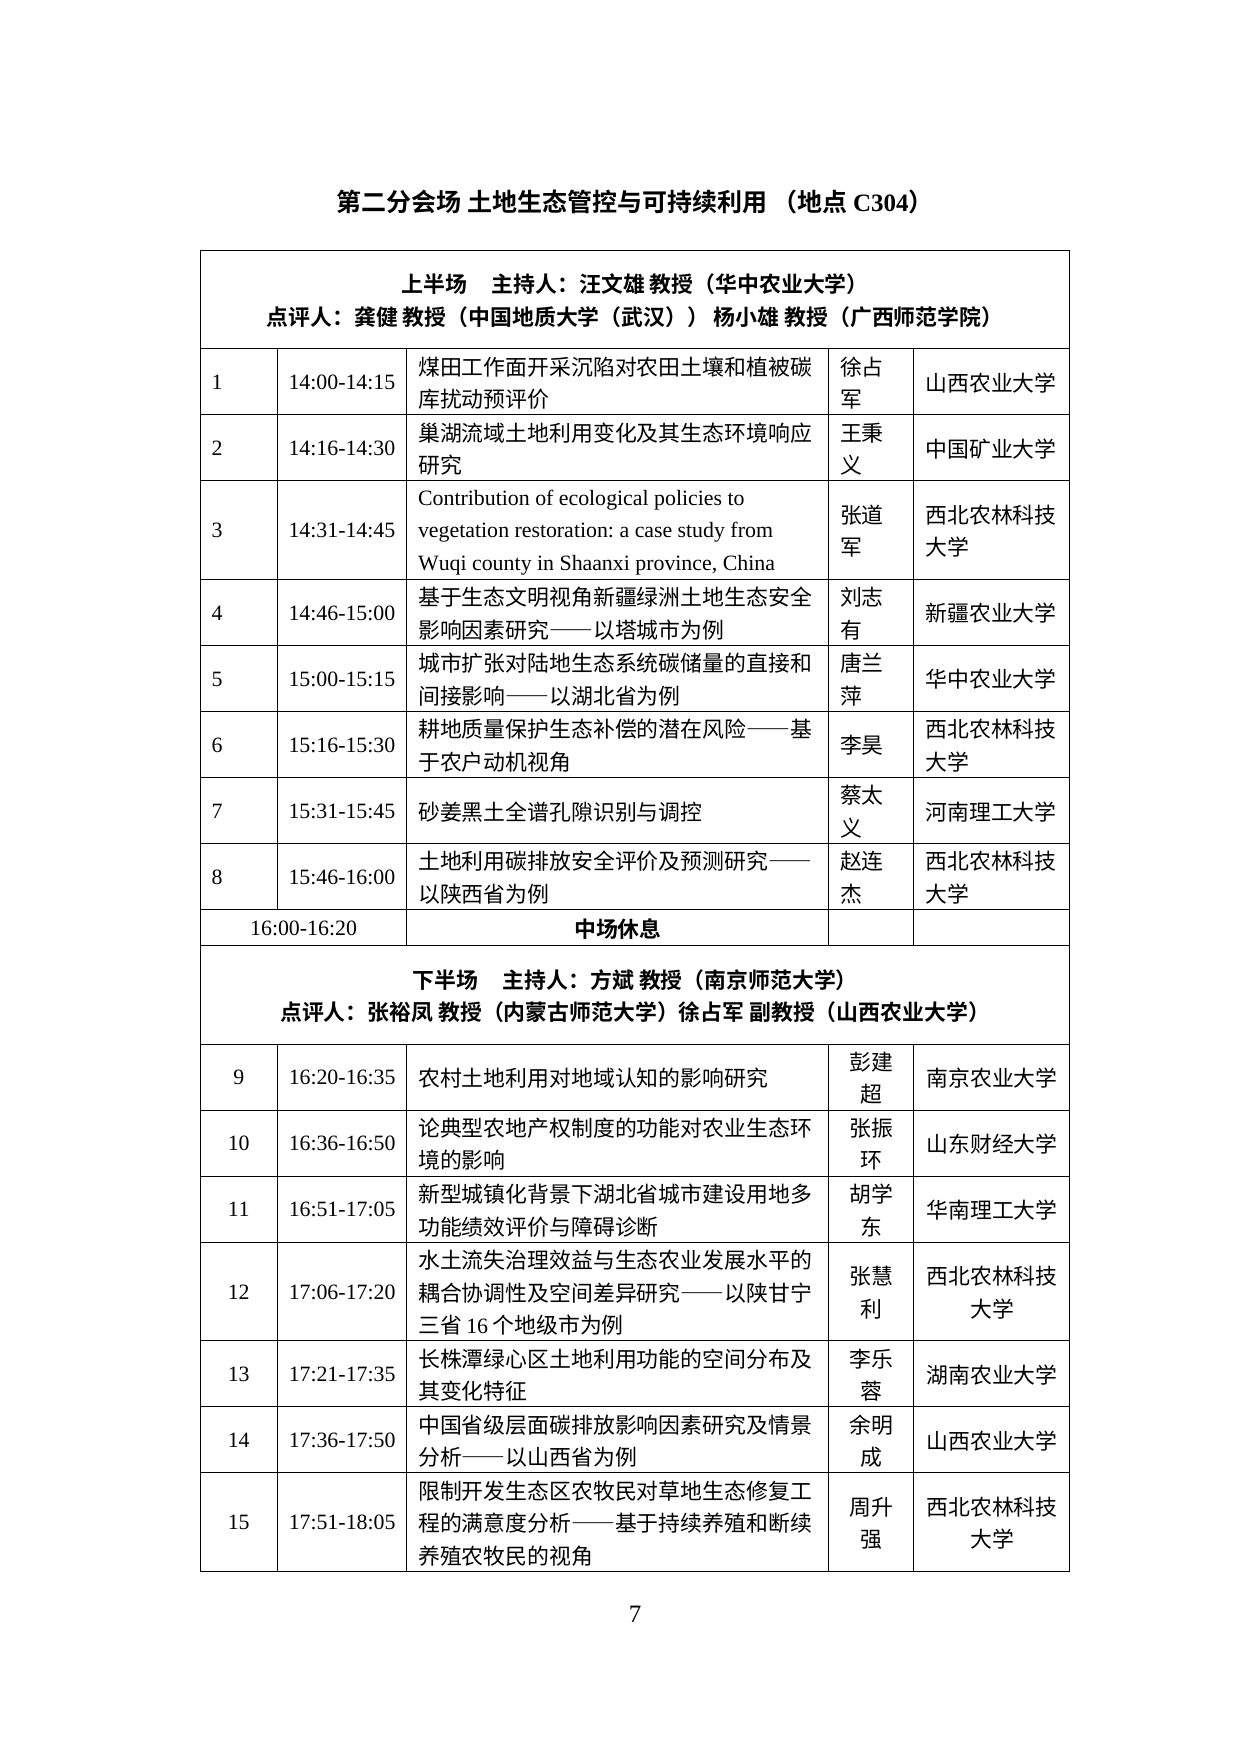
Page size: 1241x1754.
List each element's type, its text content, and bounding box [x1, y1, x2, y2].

table_cell 西北农林科技大学 [914, 1243, 1069, 1340]
table_cell 山西农业大学 [914, 349, 1069, 414]
table_cell 6 [201, 712, 277, 777]
table_cell 山西农业大学 [914, 1407, 1069, 1472]
table_cell 西北农林科技大学 [914, 481, 1069, 579]
table_cell 4 [201, 580, 277, 645]
table_cell 胡学东 [829, 1177, 913, 1242]
table_cell 15:00-15:15 [278, 646, 406, 711]
table_cell 南京农业大学 [914, 1045, 1069, 1109]
table_cell 耕地质量保护生态补偿的潜在风险——基于农户动机视角 [407, 712, 828, 777]
table_cell 上半场 主持人：汪文雄 教授（华中农业大学） 点评人：龚健 教授（中国地质大学（武汉）） 杨小雄 教授（广西师范学院） [201, 251, 1069, 348]
table_cell 1 [201, 349, 277, 414]
table_cell 中国矿业大学 [914, 415, 1069, 480]
table_cell 砂姜黑土全谱孔隙识别与调控 [407, 778, 828, 843]
table_cell 14:46-15:00 [278, 580, 406, 645]
table_cell 煤田工作面开采沉陷对农田土壤和植被碳库扰动预评价 [407, 349, 828, 414]
table_cell 5 [201, 646, 277, 711]
table_cell [914, 910, 1069, 945]
table_cell 15:16-15:30 [278, 712, 406, 777]
table_cell 彭建超 [829, 1045, 913, 1109]
table_cell 张慧利 [829, 1243, 913, 1340]
table_cell 城市扩张对陆地生态系统碳储量的直接和间接影响——以湖北省为例 [407, 646, 828, 711]
table_cell 8 [201, 844, 277, 909]
table_cell 14:31-14:45 [278, 481, 406, 579]
table_cell 9 [201, 1045, 277, 1109]
table_cell 王秉义 [829, 415, 913, 480]
table_cell 11 [201, 1177, 277, 1242]
table_cell 唐兰萍 [829, 646, 913, 711]
table_cell 12 [201, 1243, 277, 1340]
table_cell 论典型农地产权制度的功能对农业生态环境的影响 [407, 1111, 828, 1176]
table_cell 张道军 [829, 481, 913, 579]
table_cell 16:00-16:20 [201, 910, 406, 945]
table_cell 中国省级层面碳排放影响因素研究及情景分析——以山西省为例 [407, 1407, 828, 1472]
table_cell 17:06-17:20 [278, 1243, 406, 1340]
table_cell 中场休息 [407, 910, 828, 945]
table_cell 15:31-15:45 [278, 778, 406, 843]
table_cell 蔡太义 [829, 778, 913, 843]
table_cell 张振环 [829, 1111, 913, 1176]
table_cell 湖南农业大学 [914, 1341, 1069, 1406]
table_cell [829, 910, 913, 945]
table_cell 华南理工大学 [914, 1177, 1069, 1242]
table_cell 土地利用碳排放安全评价及预测研究——以陕西省为例 [407, 844, 828, 909]
table_cell 新疆农业大学 [914, 580, 1069, 645]
table_cell 水土流失治理效益与生态农业发展水平的耦合协调性及空间差异研究——以陕甘宁三省16个地级市为例 [407, 1243, 828, 1340]
table_cell 16:51-17:05 [278, 1177, 406, 1242]
table_cell 10 [201, 1111, 277, 1176]
table_cell 3 [201, 481, 277, 579]
table_cell 河南理工大学 [914, 778, 1069, 843]
table_cell 李乐蓉 [829, 1341, 913, 1406]
table_cell 17:51-18:05 [278, 1473, 406, 1571]
table_cell 巢湖流域土地利用变化及其生态环境响应研究 [407, 415, 828, 480]
table_cell 西北农林科技大学 [914, 844, 1069, 909]
table_cell 14 [201, 1407, 277, 1472]
table_cell 16:36-16:50 [278, 1111, 406, 1176]
table_cell 15:46-16:00 [278, 844, 406, 909]
table_cell 农村土地利用对地域认知的影响研究 [407, 1045, 828, 1109]
table_cell 刘志有 [829, 580, 913, 645]
table_header 第二分会场 土地生态管控与可持续利用 （地点C304） [200, 152, 1069, 249]
table_cell 李昊 [829, 712, 913, 777]
table_cell 新型城镇化背景下湖北省城市建设用地多功能绩效评价与障碍诊断 [407, 1177, 828, 1242]
table_cell 17:36-17:50 [278, 1407, 406, 1472]
table_cell Contribution of ecological policies to vegetation restoration: a case study from Wuqi county in Shaanxi province, China [407, 481, 828, 579]
table_cell 山东财经大学 [914, 1111, 1069, 1176]
table_cell 徐占军 [829, 349, 913, 414]
table_cell 赵连杰 [829, 844, 913, 909]
table_cell 西北农林科技大学 [914, 712, 1069, 777]
table_cell 16:20-16:35 [278, 1045, 406, 1109]
table_cell 14:00-14:15 [278, 349, 406, 414]
table_cell 2 [201, 415, 277, 480]
table_cell 西北农林科技大学 [914, 1473, 1069, 1571]
table_cell 基于生态文明视角新疆绿洲土地生态安全影响因素研究——以塔城市为例 [407, 580, 828, 645]
table_cell 限制开发生态区农牧民对草地生态修复工程的满意度分析——基于持续养殖和断续养殖农牧民的视角 [407, 1473, 828, 1571]
table_cell 周升强 [829, 1473, 913, 1571]
table_cell 下半场 主持人：方斌 教授（南京师范大学） 点评人：张裕凤 教授（内蒙古师范大学）徐占军 副教授（山西农业大学） [201, 946, 1069, 1043]
table_cell 15 [201, 1473, 277, 1571]
table_cell 14:16-14:30 [278, 415, 406, 480]
table_cell 17:21-17:35 [278, 1341, 406, 1406]
table_cell 华中农业大学 [914, 646, 1069, 711]
table_cell 7 [201, 778, 277, 843]
table_cell 13 [201, 1341, 277, 1406]
table_cell 余明成 [829, 1407, 913, 1472]
table_cell 长株潭绿心区土地利用功能的空间分布及其变化特征 [407, 1341, 828, 1406]
